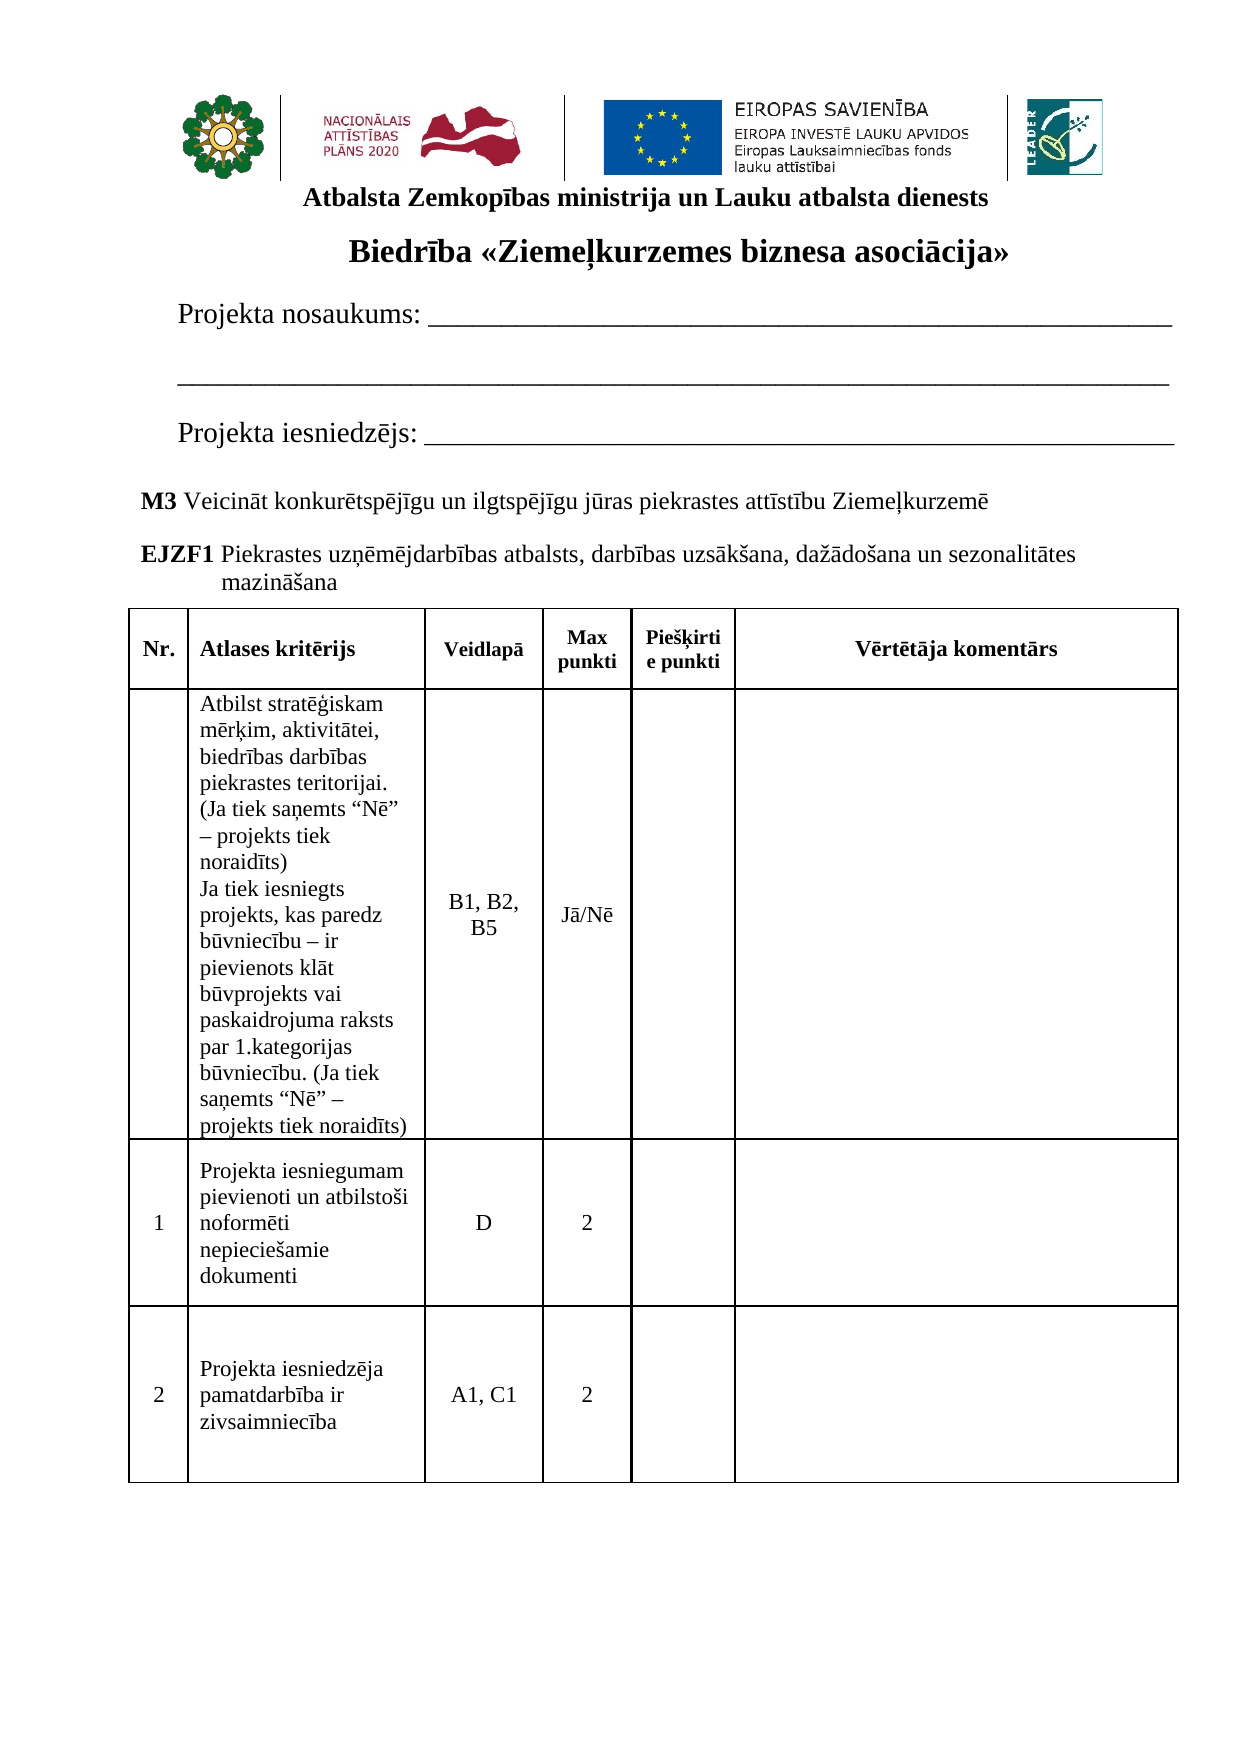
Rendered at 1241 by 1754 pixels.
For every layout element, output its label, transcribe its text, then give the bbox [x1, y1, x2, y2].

table_cell [633, 690, 734, 1138]
table_cell Atbilst stratēģiskam mērķim, aktivitātei, biedrības darbības piekrastes teritorijai. (Ja tiek saņemts “Nē” – projekts tiek noraidīts) Ja tiek iesniegts projekts, kas paredz būvniecību – ir pievienots klāt būvprojekts vai paskaidrojuma raksts par 1.kategorijas būvniecību. (Ja tiek saņemts “Nē” – projekts tiek noraidīts) [189, 690, 424, 1138]
table_cell Vērtētāja komentārs [736, 609, 1177, 688]
table_header M3 Veicināt konkurētspējīgu un ilgtspējīgu jūras piekrastes attīstību Ziemeļkurzemē [129, 474, 1178, 527]
table_cell [633, 1307, 734, 1482]
table_cell 2 [544, 1140, 630, 1305]
table_cell D [426, 1140, 542, 1305]
table_header [1008, 95, 1122, 181]
table_header [166, 95, 280, 181]
table_cell Max punkti [544, 609, 630, 688]
table_cell B1, B2, B5 [426, 690, 542, 1138]
table_cell Projekta iesniegumam pievienoti un atbilstoši noformēti nepieciešamie dokumenti [189, 1140, 424, 1305]
table_cell 2 [544, 1307, 630, 1482]
text ____________________________________________________________________ [177, 355, 1181, 389]
table_cell A1, C1 [426, 1307, 542, 1482]
table_cell 1 [130, 1140, 187, 1305]
table_cell 2 [130, 1307, 187, 1482]
table_cell [633, 1140, 734, 1305]
table_cell [130, 690, 187, 1138]
table_cell Projekta iesniedzēja pamatdarbība ir zivsaimniecība [189, 1307, 424, 1482]
table_cell [736, 1140, 1177, 1305]
picture [1027, 99, 1103, 175]
table_cell Veidlapā [426, 609, 542, 688]
table_cell Atlases kritērijs [189, 609, 424, 688]
table_cell Jā/Nē [544, 690, 630, 1138]
table_cell Atbalsta Zemkopības ministrija un Lauku atbalsta dienests [166, 181, 1125, 231]
table_header [565, 95, 1007, 181]
table_cell [736, 690, 1177, 1138]
table_header [281, 95, 564, 181]
picture [603, 99, 969, 175]
text Projekta iesniedzējs: ____________________________________________________________ [177, 415, 1181, 448]
text Projekta nosaukums: ___________________________________________________ [177, 296, 1181, 329]
table_cell Piešķirtie punkti [633, 609, 734, 688]
table_cell Nr. [130, 609, 187, 688]
text Biedrība «Ziemeļkurzemes biznesa asociācija» [177, 118, 1181, 269]
picture [305, 97, 540, 177]
table_cell [736, 1307, 1177, 1482]
table_cell EJZF1 Piekrastes uzņēmējdarbības atbalsts, darbības uzsākšana, dažādošana un sezonalitātes mazināšana [129, 527, 1178, 608]
